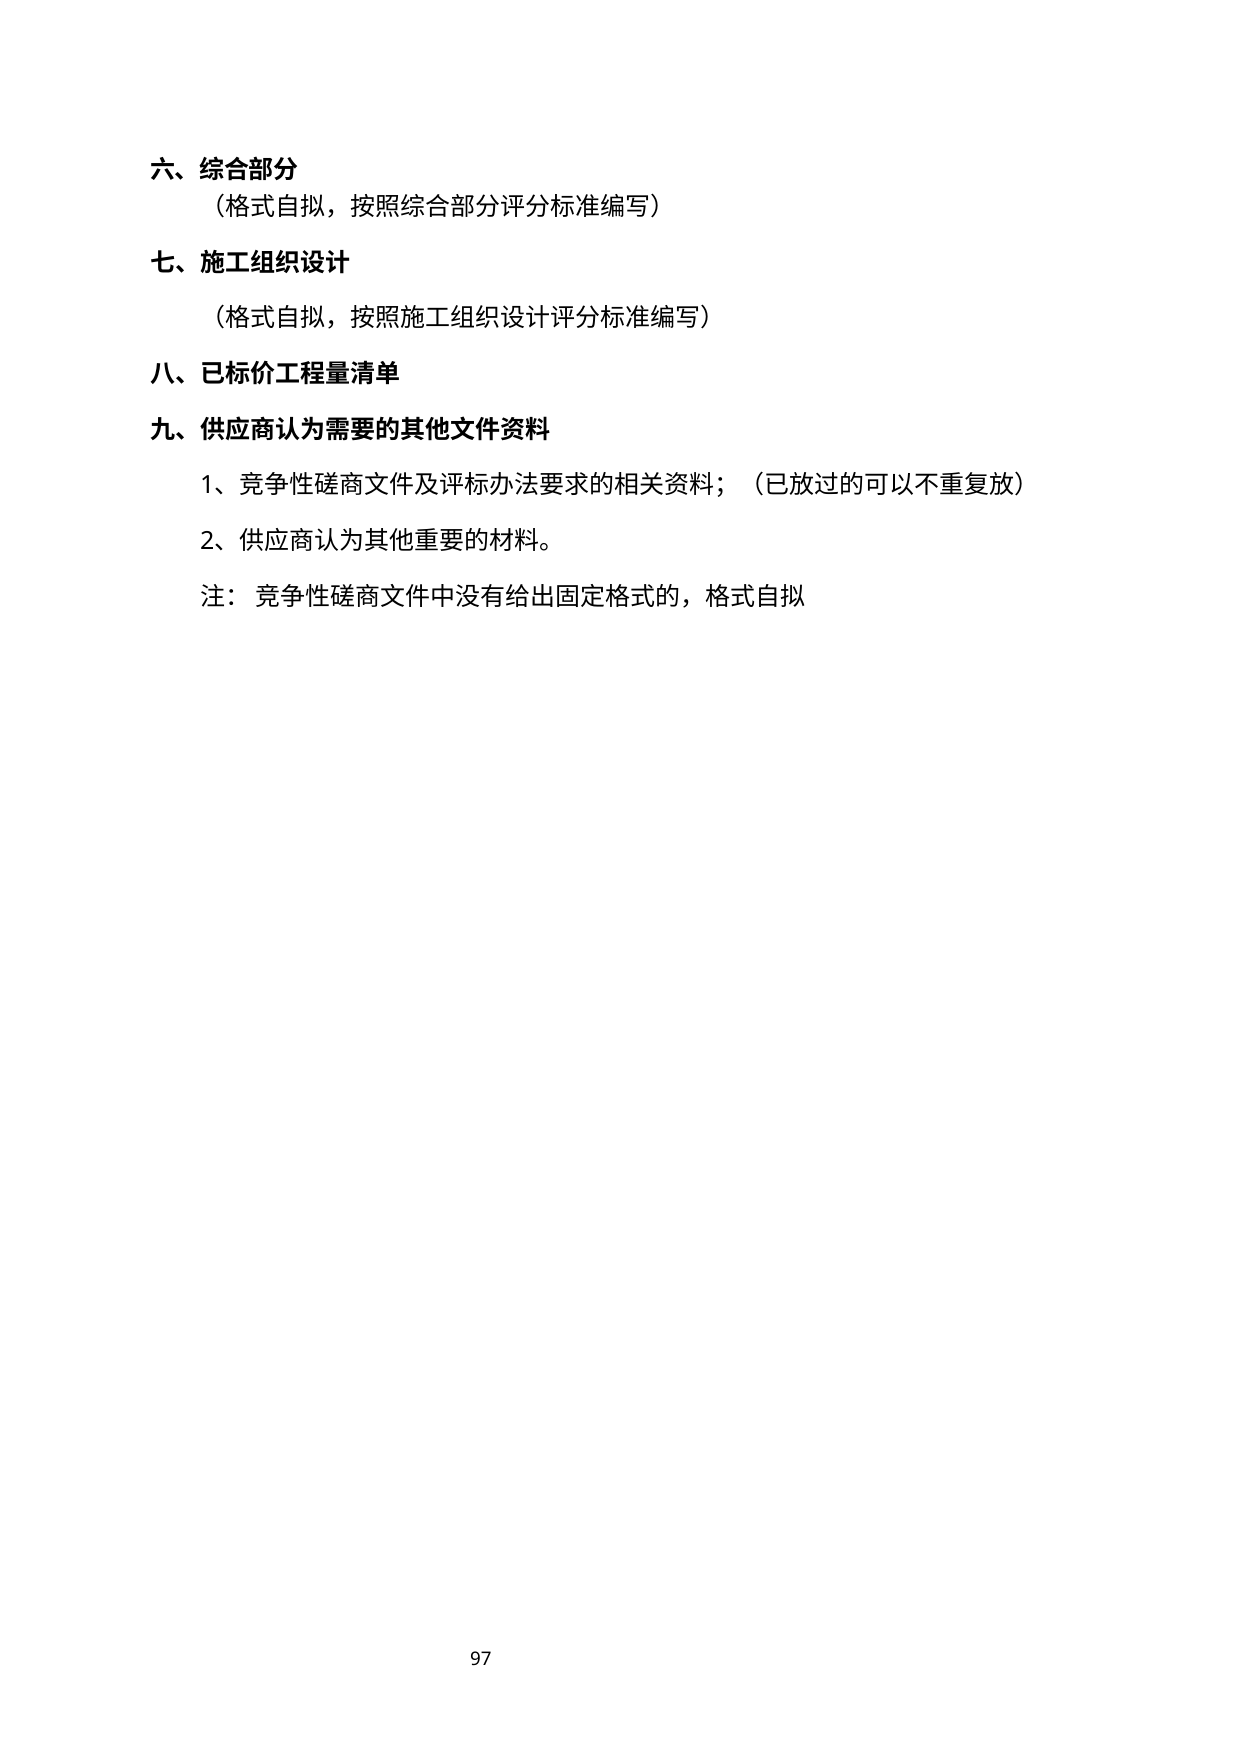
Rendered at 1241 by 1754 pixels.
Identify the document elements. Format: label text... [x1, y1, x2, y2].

text 九、供应商认为需要的其他文件资料 [150, 409, 1090, 445]
text 七、施工组织设计 [150, 242, 1090, 278]
text 六、综合部分 [150, 150, 1090, 186]
text 2、供应商认为其他重要的材料。 [150, 521, 1090, 557]
text 八、已标价工程量清单 [150, 353, 1090, 390]
text （格式自拟，按照施工组织设计评分标准编写） [150, 298, 1090, 334]
text （格式自拟，按照综合部分评分标准编写） [150, 186, 1090, 222]
text 注： 竞争性磋商文件中没有给出固定格式的，格式自拟 [150, 576, 1090, 613]
text 1、竞争性磋商文件及评标办法要求的相关资料；（已放过的可以不重复放） [150, 465, 1090, 501]
